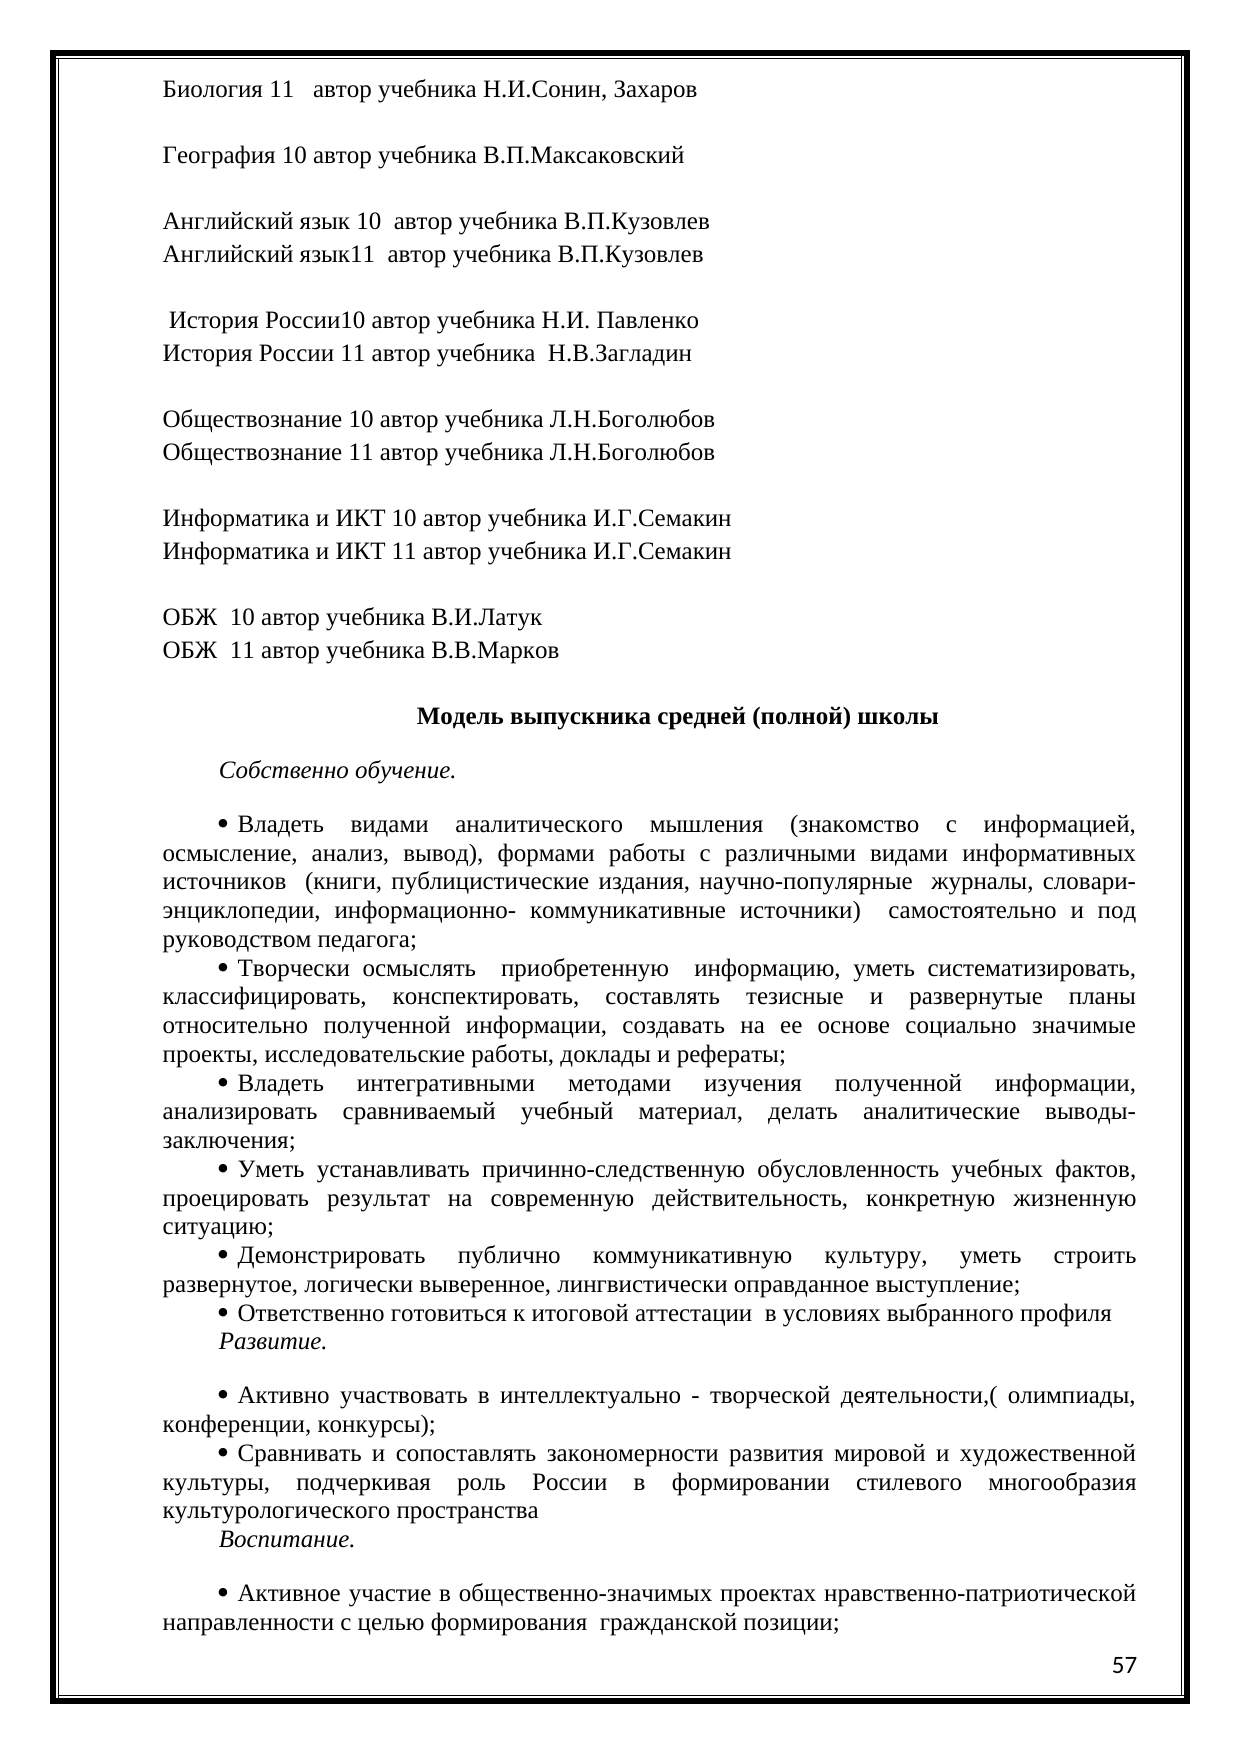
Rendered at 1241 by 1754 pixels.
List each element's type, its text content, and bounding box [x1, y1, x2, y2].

text Информатика и ИКТ 11 автор учебника И.Г.Семакин [162, 536, 1137, 565]
text Информатика и ИКТ 10 автор учебника И.Г.Семакин [162, 503, 1137, 532]
text Развитие. [162, 1326, 1137, 1355]
list Демонстрировать публично коммуникативную культуру, уметь строить развернутое, логически выверенное, лингвистически оправданное выступление; [162, 1240, 1137, 1298]
list Сравнивать и сопоставлять закономерности развития мировой и художественной культуры, подчеркивая роль России в формировании стилевого многообразия культурологического пространства [162, 1438, 1137, 1524]
text Английский язык 10 автор учебника В.П.Кузовлев [162, 206, 1137, 235]
list Ответственно готовиться к итоговой аттестации в условиях выбранного профиля [162, 1298, 1137, 1326]
text Обществознание 11 автор учебника Л.Н.Боголюбов [162, 437, 1137, 466]
list Владеть видами аналитического мышления (знакомство с информацией, осмысление, анализ, вывод), формами работы с различными видами информативных источников (книги, публицистические издания, научно-популярные журналы, словари-энциклопедии, информационно- коммуникативные источники) самостоятельно и под руководством педагога; [162, 809, 1137, 953]
text Воспитание. [162, 1524, 1137, 1553]
list Активное участие в общественно-значимых проектах нравственно-патриотической направленности с целью формирования гражданской позиции; [162, 1578, 1137, 1635]
text Биология 11 автор учебника Н.И.Сонин, Захаров [162, 74, 1137, 103]
text ОБЖ 10 автор учебника В.И.Латук [162, 602, 1137, 631]
text Модель выпускника средней (полной) школы [162, 701, 1137, 730]
text ОБЖ 11 автор учебника В.В.Марков [162, 635, 1137, 664]
text История России 11 автор учебника Н.В.Загладин [162, 338, 1137, 367]
text Собственно обучение. [162, 755, 1137, 784]
list Уметь устанавливать причинно-следственную обусловленность учебных фактов, проецировать результат на современную действительность, конкретную жизненную ситуацию; [162, 1154, 1137, 1240]
text История России10 автор учебника Н.И. Павленко [162, 305, 1137, 334]
text Английский язык11 автор учебника В.П.Кузовлев [162, 239, 1137, 268]
list Владеть интегративными методами изучения полученной информации, анализировать сравниваемый учебный материал, делать аналитические выводы-заключения; [162, 1068, 1137, 1154]
text Обществознание 10 автор учебника Л.Н.Боголюбов [162, 404, 1137, 433]
list Активно участвовать в интеллектуально - творческой деятельности,( олимпиады, конференции, конкурсы); [162, 1380, 1137, 1438]
text География 10 автор учебника В.П.Максаковский [162, 140, 1137, 169]
list Творчески осмыслять приобретенную информацию, уметь систематизировать, классифицировать, конспектировать, составлять тезисные и развернутые планы относительно полученной информации, создавать на ее основе социально значимые проекты, исследовательские работы, доклады и рефераты; [162, 953, 1137, 1068]
